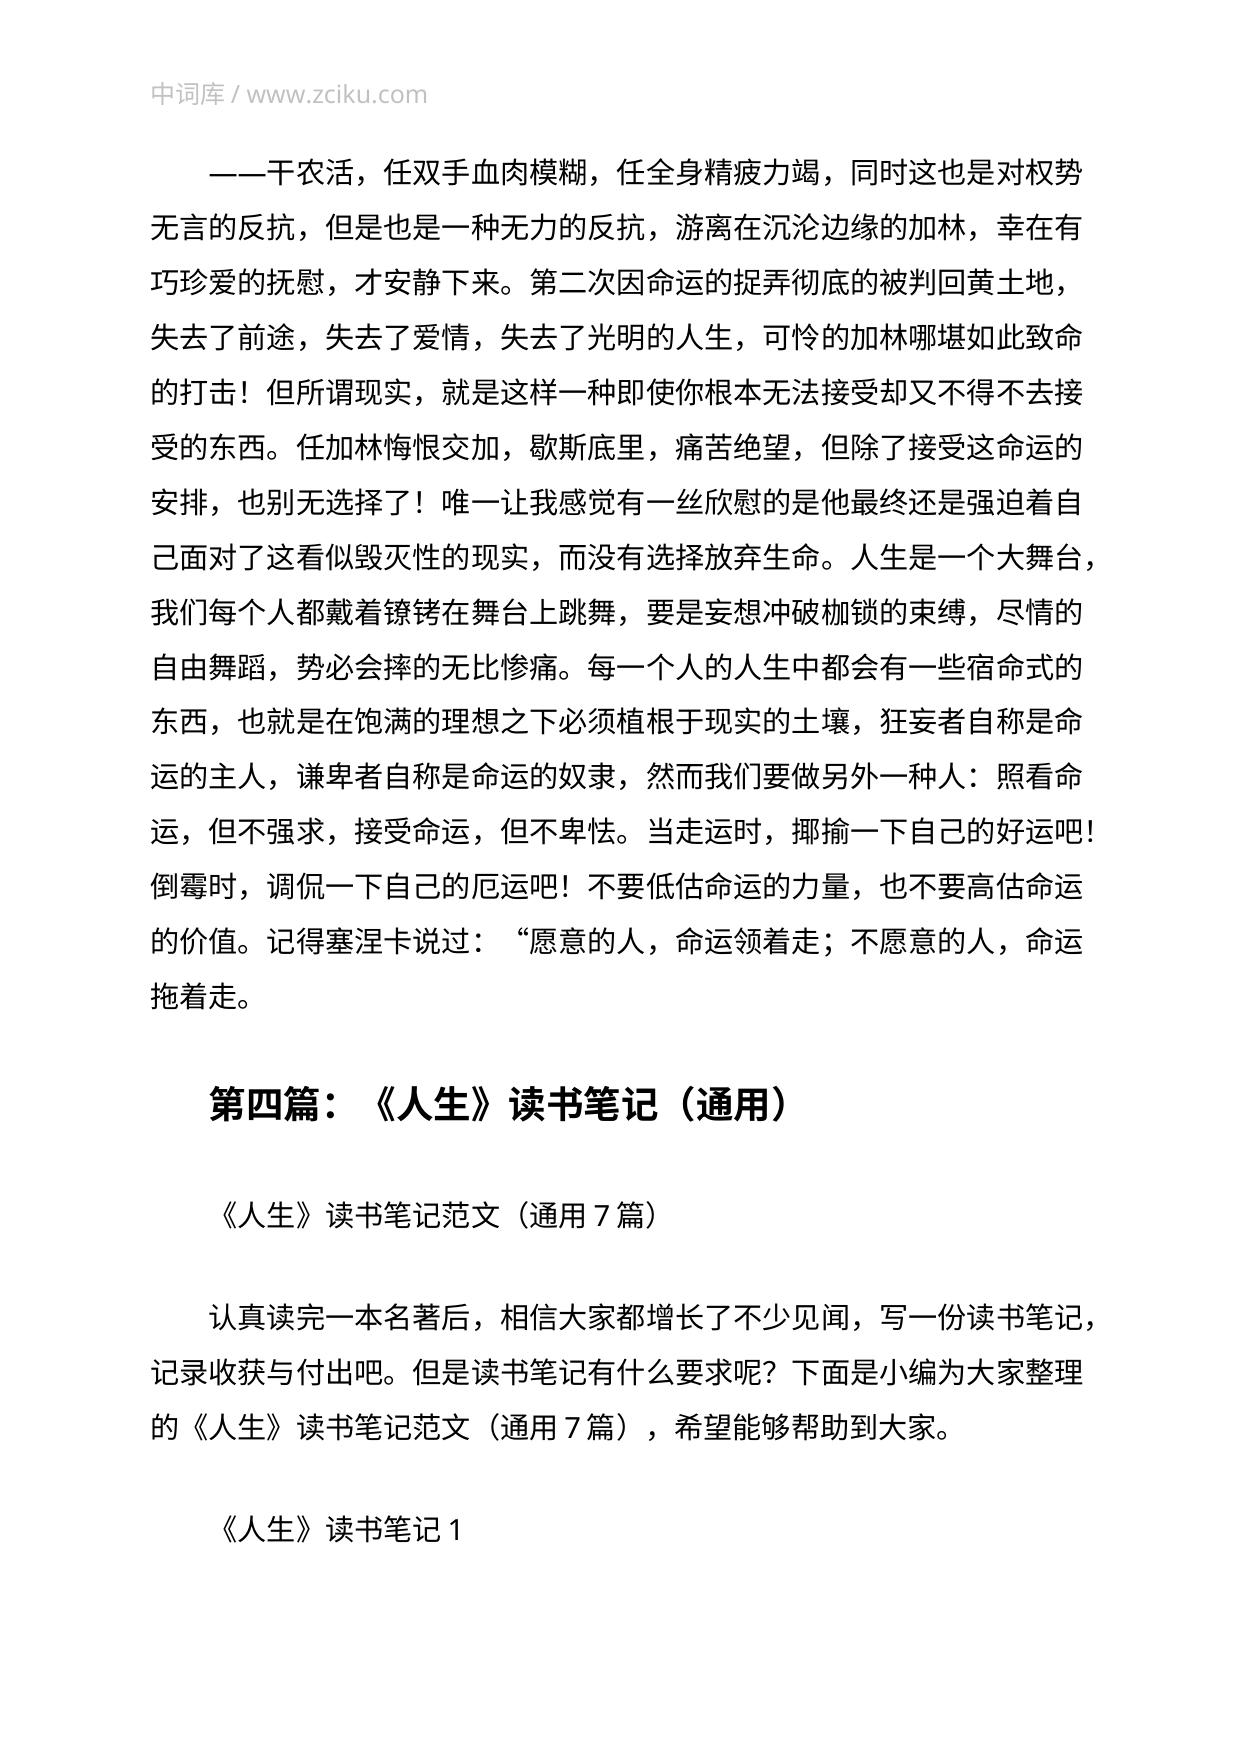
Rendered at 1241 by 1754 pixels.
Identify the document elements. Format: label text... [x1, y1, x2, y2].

text 第四篇：《人生》读书笔记（通用） [150, 1075, 1090, 1129]
text 《人生》读书笔记1 [150, 1506, 1090, 1549]
text 认真读完一本名著后，相信大家都增长了不少见闻，写一份读书笔记，记录收获与付出吧。但是读书笔记有什么要求呢？下面是小编为大家整理的《人生》读书笔记范文（通用7篇），希望能够帮助到大家。 [150, 1295, 1090, 1447]
text 《人生》读书笔记范文（通用7篇） [150, 1193, 1090, 1235]
text ——干农活，任双手血肉模糊，任全身精疲力竭，同时这也是对权势无言的反抗，但是也是一种无力的反抗，游离在沉沦边缘的加林，幸在有巧珍爱的抚慰，才安静下来。第二次因命运的捉弄彻底的被判回黄土地，失去了前途，失去了爱情，失去了光明的人生，可怜的加林哪堪如此致命的打击！但所谓现实，就是这样一种即使你根本无法接受却又不得不去接受的东西。任加林悔恨交加，歇斯底里，痛苦绝望，但除了接受这命运的安排，也别无选择了！唯一让我感觉有一丝欣慰的是他最终还是强迫着自己面对了这看似毁灭性的现实，而没有选择放弃生命。人生是一个大舞台，我们每个人都戴着镣铐在舞台上跳舞，要是妄想冲破枷锁的束缚，尽情的自由舞蹈，势必会摔的无比惨痛。每一个人的人生中都会有一些宿命式的东西，也就是在饱满的理想之下必须植根于现实的土壤，狂妄者自称是命运的主人，谦卑者自称是命运的奴隶，然而我们要做另外一种人：照看命运，但不强求，接受命运，但不卑怯。当走运时，揶揄一下自己的好运吧！倒霉时，调侃一下自己的厄运吧！不要低估命运的力量，也不要高估命运的价值。记得塞涅卡说过：“愿意的人，命运领着走；不愿意的人，命运拖着走。 [150, 150, 1090, 1016]
